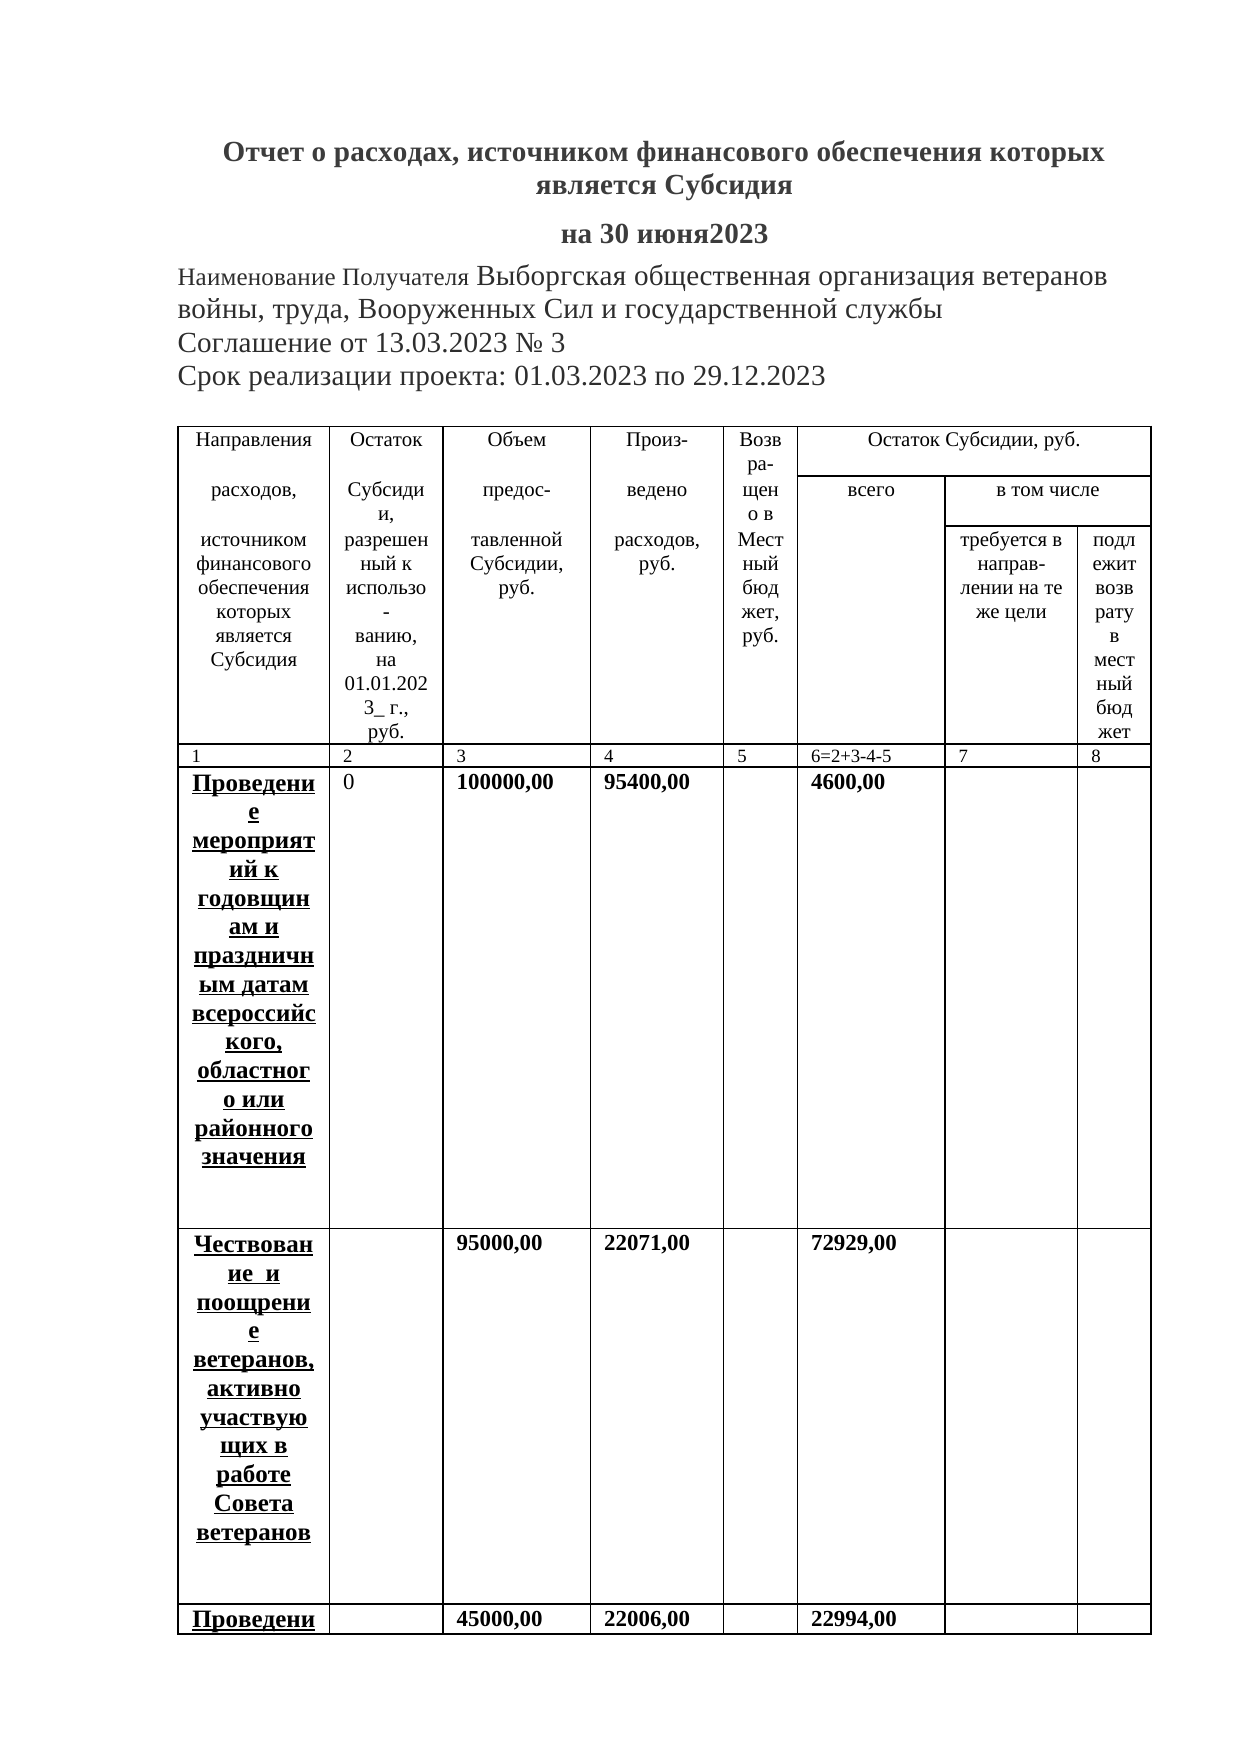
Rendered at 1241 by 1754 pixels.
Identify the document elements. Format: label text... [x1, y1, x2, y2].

table_cell Проведение мероприятий к годовщинам и праздничным датам всероссийского, областного или районного значения [179, 768, 329, 1228]
table_header Направления [179, 427, 329, 475]
table_cell всего [798, 477, 944, 525]
table_cell 6=2+3-4-5 [798, 745, 944, 766]
table_cell 1 [179, 745, 329, 766]
table_cell 2 [330, 745, 442, 766]
table_cell Местный бюджет, руб. [724, 525, 797, 743]
table_cell [798, 525, 944, 743]
table_cell расходов, [179, 475, 329, 525]
table_cell 95400,00 [591, 768, 723, 1228]
table_cell 0 [330, 768, 442, 1228]
table_cell расходов, руб. [591, 525, 723, 743]
table_cell [330, 1229, 442, 1603]
table_cell источником финансового обеспечения которых является Субсидия [179, 525, 329, 743]
table_cell щено в [724, 475, 797, 525]
table_cell предос- [444, 475, 590, 525]
table_cell [946, 1605, 1077, 1633]
table_cell 100000,00 [444, 768, 590, 1228]
table_cell ведено [591, 475, 723, 525]
table_cell [1078, 768, 1150, 1228]
table_header Остаток Субсидии, руб. [798, 427, 1150, 475]
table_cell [179, 1605, 329, 1633]
table_cell тавленной Субсидии, руб. [444, 525, 590, 743]
table_cell 95000,00 [444, 1229, 590, 1603]
table_cell 22994,00 [798, 1605, 944, 1633]
table_cell [724, 1229, 797, 1603]
table_cell 4600,00 [798, 768, 944, 1228]
table_cell 22006,00 [591, 1605, 723, 1633]
table_cell подлежит возврату в местный бюджет [1078, 527, 1150, 743]
table_cell 4 [591, 745, 723, 766]
table_cell 5 [724, 745, 797, 766]
table_cell 72929,00 [798, 1229, 944, 1603]
table_cell [330, 1605, 442, 1633]
table_cell Чествование и поощрение ветеранов, активно участвующих в работе Совета ветеранов [179, 1229, 329, 1603]
table_header Остаток [330, 427, 442, 475]
table_cell 3 [444, 745, 590, 766]
table_cell 45000,00 [444, 1605, 590, 1633]
table_cell [946, 768, 1077, 1228]
table_cell [1078, 1229, 1150, 1603]
table_cell [1078, 1605, 1150, 1633]
table_cell разрешенный к использо- ванию, на 01.01.2023_ г., руб. [330, 525, 442, 743]
table_header Произ- [591, 427, 723, 475]
table_header Объем [444, 427, 590, 475]
table_cell в том числе [946, 477, 1150, 525]
table_cell [946, 1229, 1077, 1603]
text Отчет о расходах, источником финансового обеспечения которых является Субсидия [177, 134, 1152, 201]
table_cell [724, 768, 797, 1228]
table_header Возвра- [724, 427, 797, 475]
table_cell требуется в направ- лении на те же цели [946, 527, 1077, 743]
text Срок реализации проекта: 01.03.2023 по 29.12.2023 [177, 358, 1152, 392]
table_cell 22071,00 [591, 1229, 723, 1603]
table_cell Субсидии, [330, 475, 442, 525]
text Соглашение от 13.03.2023 № 3 [177, 325, 1152, 358]
text на 30 июня2023 [177, 216, 1152, 250]
table_cell 8 [1078, 745, 1150, 766]
table_cell 7 [946, 745, 1077, 766]
table_cell [724, 1605, 797, 1633]
text Наименование Получателя Выборгская общественная организация ветеранов войны, труда, Вооруженных Сил и государственной службы [177, 258, 1152, 325]
